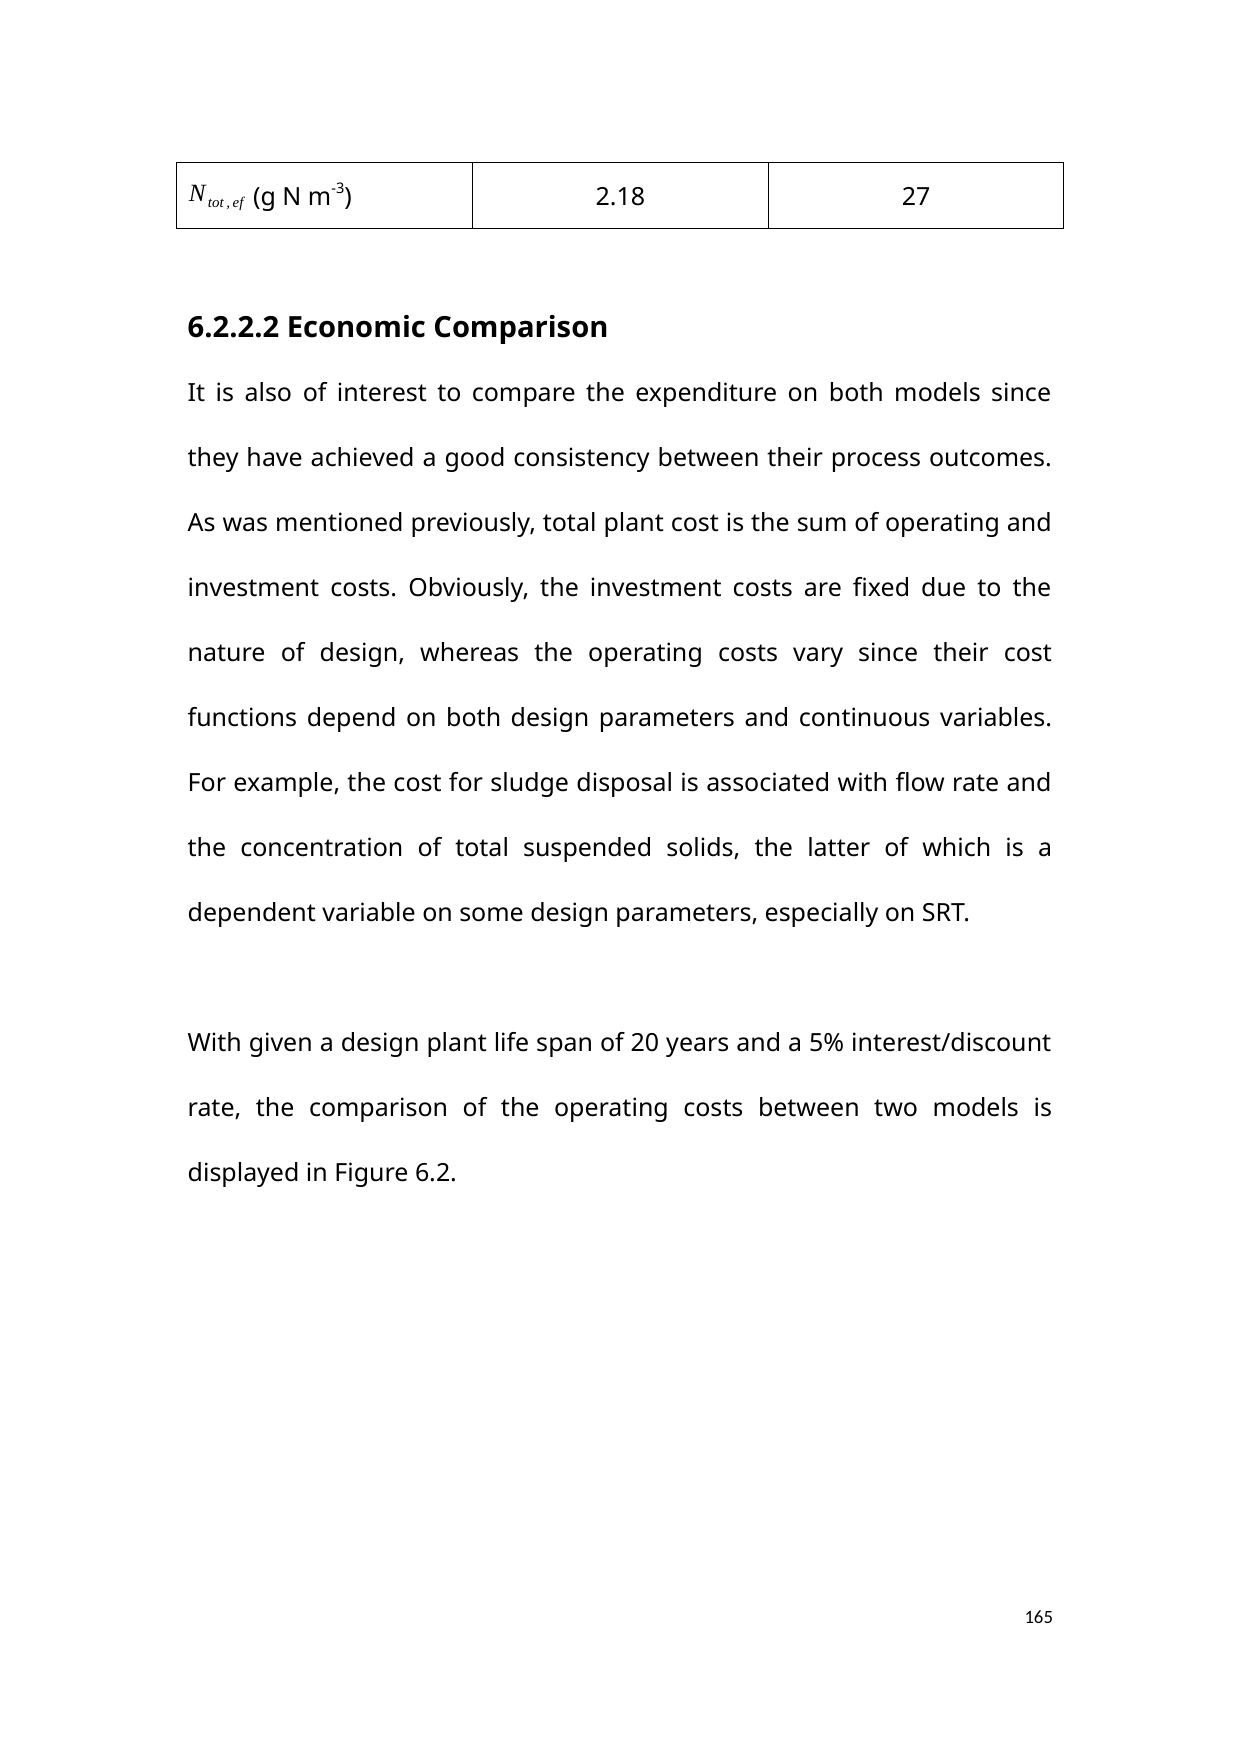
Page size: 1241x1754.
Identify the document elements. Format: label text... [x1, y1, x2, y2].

text 6.2.2.2 Economic Comparison [187, 294, 1053, 359]
text With given a design plant life span of 20 years and a 5% interest/discount rate, the comparison of the operating costs between two models is displayed in Figure 6.2. [187, 1009, 1053, 1204]
table_cell (g N m-3) [177, 163, 472, 228]
table_cell 27 [769, 163, 1063, 228]
table_cell 2.18 [473, 163, 768, 228]
text It is also of interest to compare the expenditure on both models since they have achieved a good consistency between their process outcomes. As was mentioned previously, total plant cost is the sum of operating and investment costs. Obviously, the investment costs are fixed due to the nature of design, whereas the operating costs vary since their cost functions depend on both design parameters and continuous variables. For example, the cost for sludge disposal is associated with flow rate and the concentration of total suspended solids, the latter of which is a dependent variable on some design parameters, especially on SRT. [187, 359, 1053, 944]
